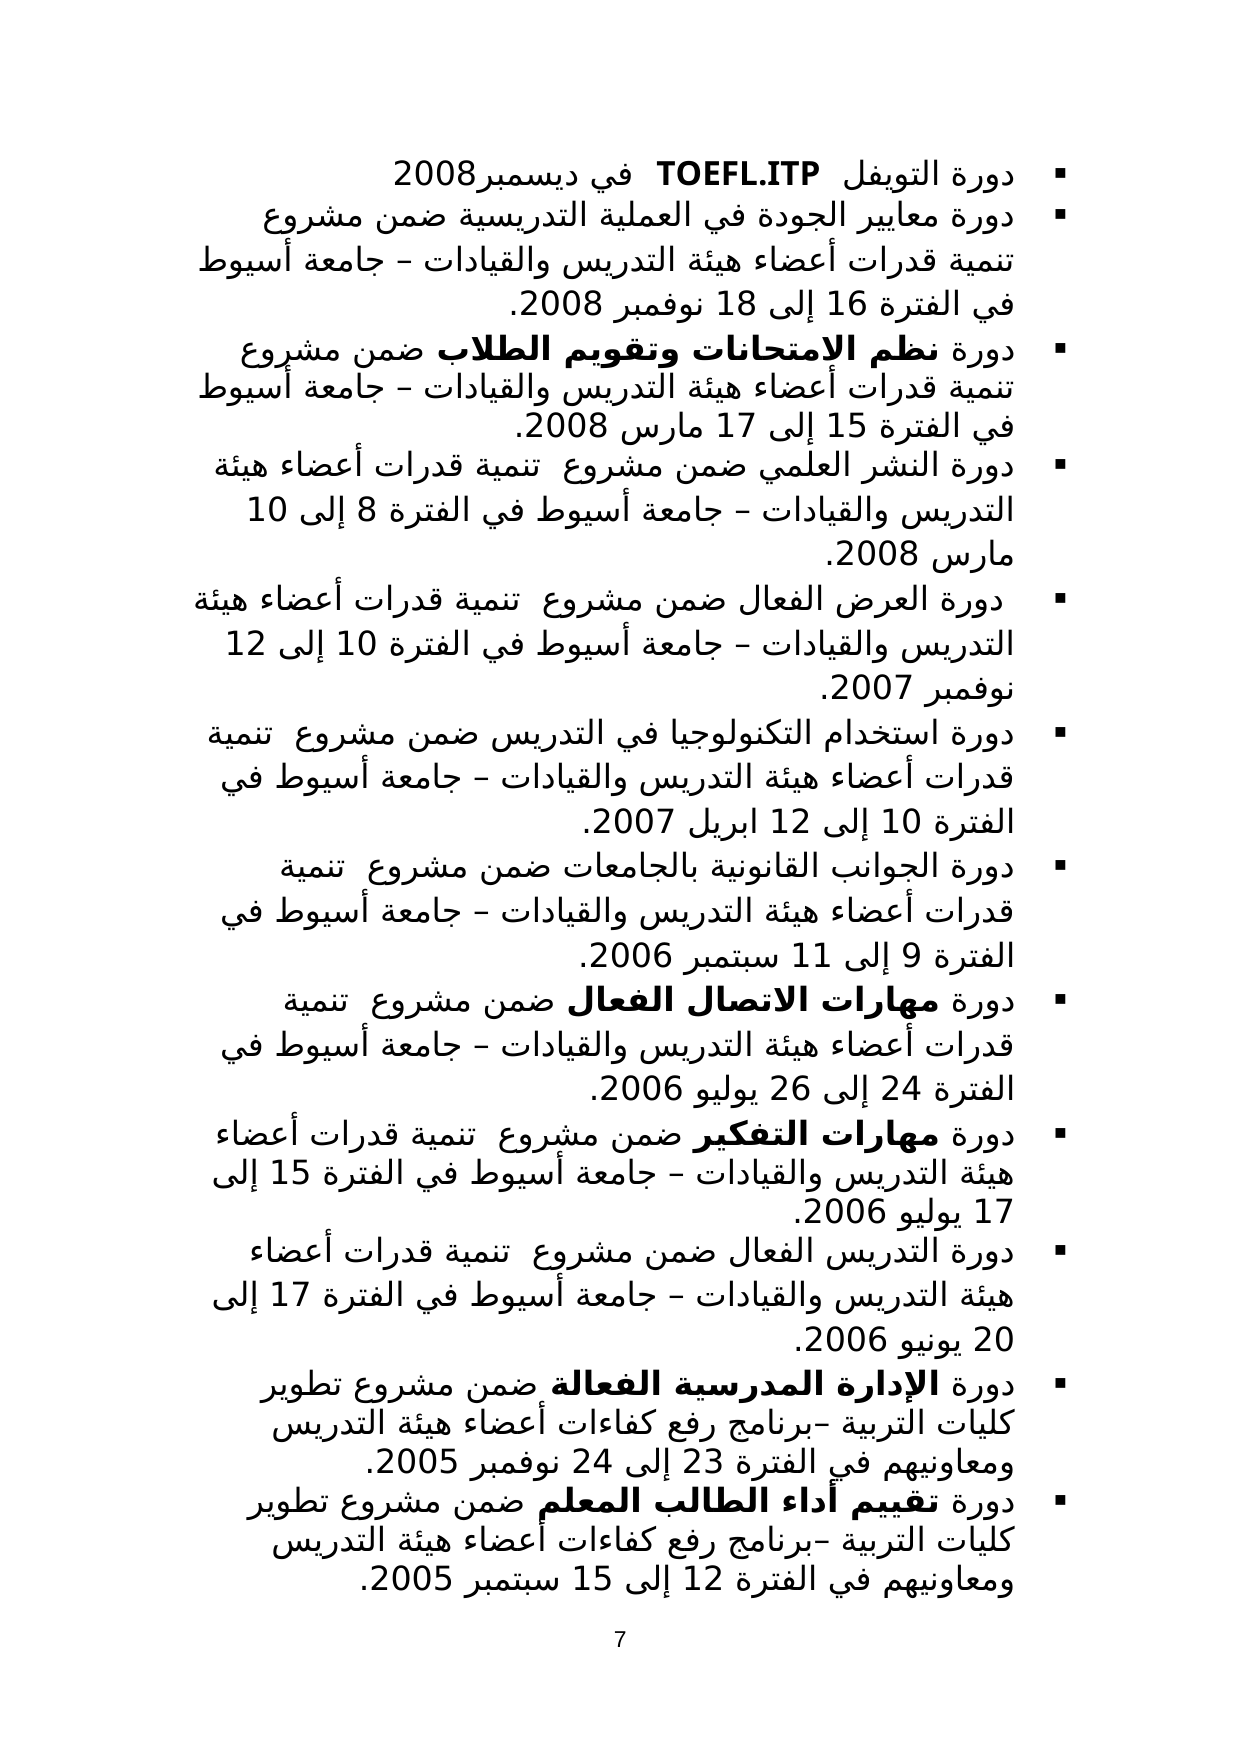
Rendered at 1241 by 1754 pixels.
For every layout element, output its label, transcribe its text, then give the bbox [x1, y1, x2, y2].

list دورة العرض الفعال ضمن مشروع تنمية قدرات أعضاء هيئة التدريس والقيادات – جامعة أسيوط في الفترة 10 إلى 12 نوفمبر 2007. [187, 579, 1053, 707]
list دورة نظم الامتحانات وتقويم الطلاب ضمن مشروع تنمية قدرات أعضاء هيئة التدريس والقيادات – جامعة أسيوط في الفترة 15 إلى 17 مارس 2008. [187, 329, 1053, 446]
list دورة مهارات الاتصال الفعال ضمن مشروع تنمية قدرات أعضاء هيئة التدريس والقيادات – جامعة أسيوط في الفترة 24 إلى 26 يوليو 2006. [187, 981, 1053, 1109]
list دورة استخدام التكنولوجيا في التدريس ضمن مشروع تنمية قدرات أعضاء هيئة التدريس والقيادات – جامعة أسيوط في الفترة 10 إلى 12 ابريل 2007. [187, 713, 1053, 841]
list دورة التويفل TOEFL.ITP في ديسمبر2008 [187, 150, 1053, 195]
list دورة التدريس الفعال ضمن مشروع تنمية قدرات أعضاء هيئة التدريس والقيادات – جامعة أسيوط في الفترة 17 إلى 20 يونيو 2006. [187, 1231, 1053, 1359]
list دورة النشر العلمي ضمن مشروع تنمية قدرات أعضاء هيئة التدريس والقيادات – جامعة أسيوط في الفترة 8 إلى 10 مارس 2008. [187, 446, 1053, 574]
list دورة تقييم أداء الطالب المعلم ضمن مشروع تطوير كليات التربية –برنامج رفع كفاءات أعضاء هيئة التدريس ومعاونيهم في الفترة 12 إلى 15 سبتمبر 2005. [187, 1481, 1053, 1598]
list دورة معايير الجودة في العملية التدريسية ضمن مشروع تنمية قدرات أعضاء هيئة التدريس والقيادات – جامعة أسيوط في الفترة 16 إلى 18 نوفمبر 2008. [187, 195, 1053, 323]
list دورة مهارات التفكير ضمن مشروع تنمية قدرات أعضاء هيئة التدريس والقيادات – جامعة أسيوط في الفترة 15 إلى 17 يوليو 2006. [187, 1114, 1053, 1231]
list دورة الجوانب القانونية بالجامعات ضمن مشروع تنمية قدرات أعضاء هيئة التدريس والقيادات – جامعة أسيوط في الفترة 9 إلى 11 سبتمبر 2006. [187, 847, 1053, 975]
list دورة الإدارة المدرسية الفعالة ضمن مشروع تطوير كليات التربية –برنامج رفع كفاءات أعضاء هيئة التدريس ومعاونيهم في الفترة 23 إلى 24 نوفمبر 2005. [187, 1365, 1053, 1481]
